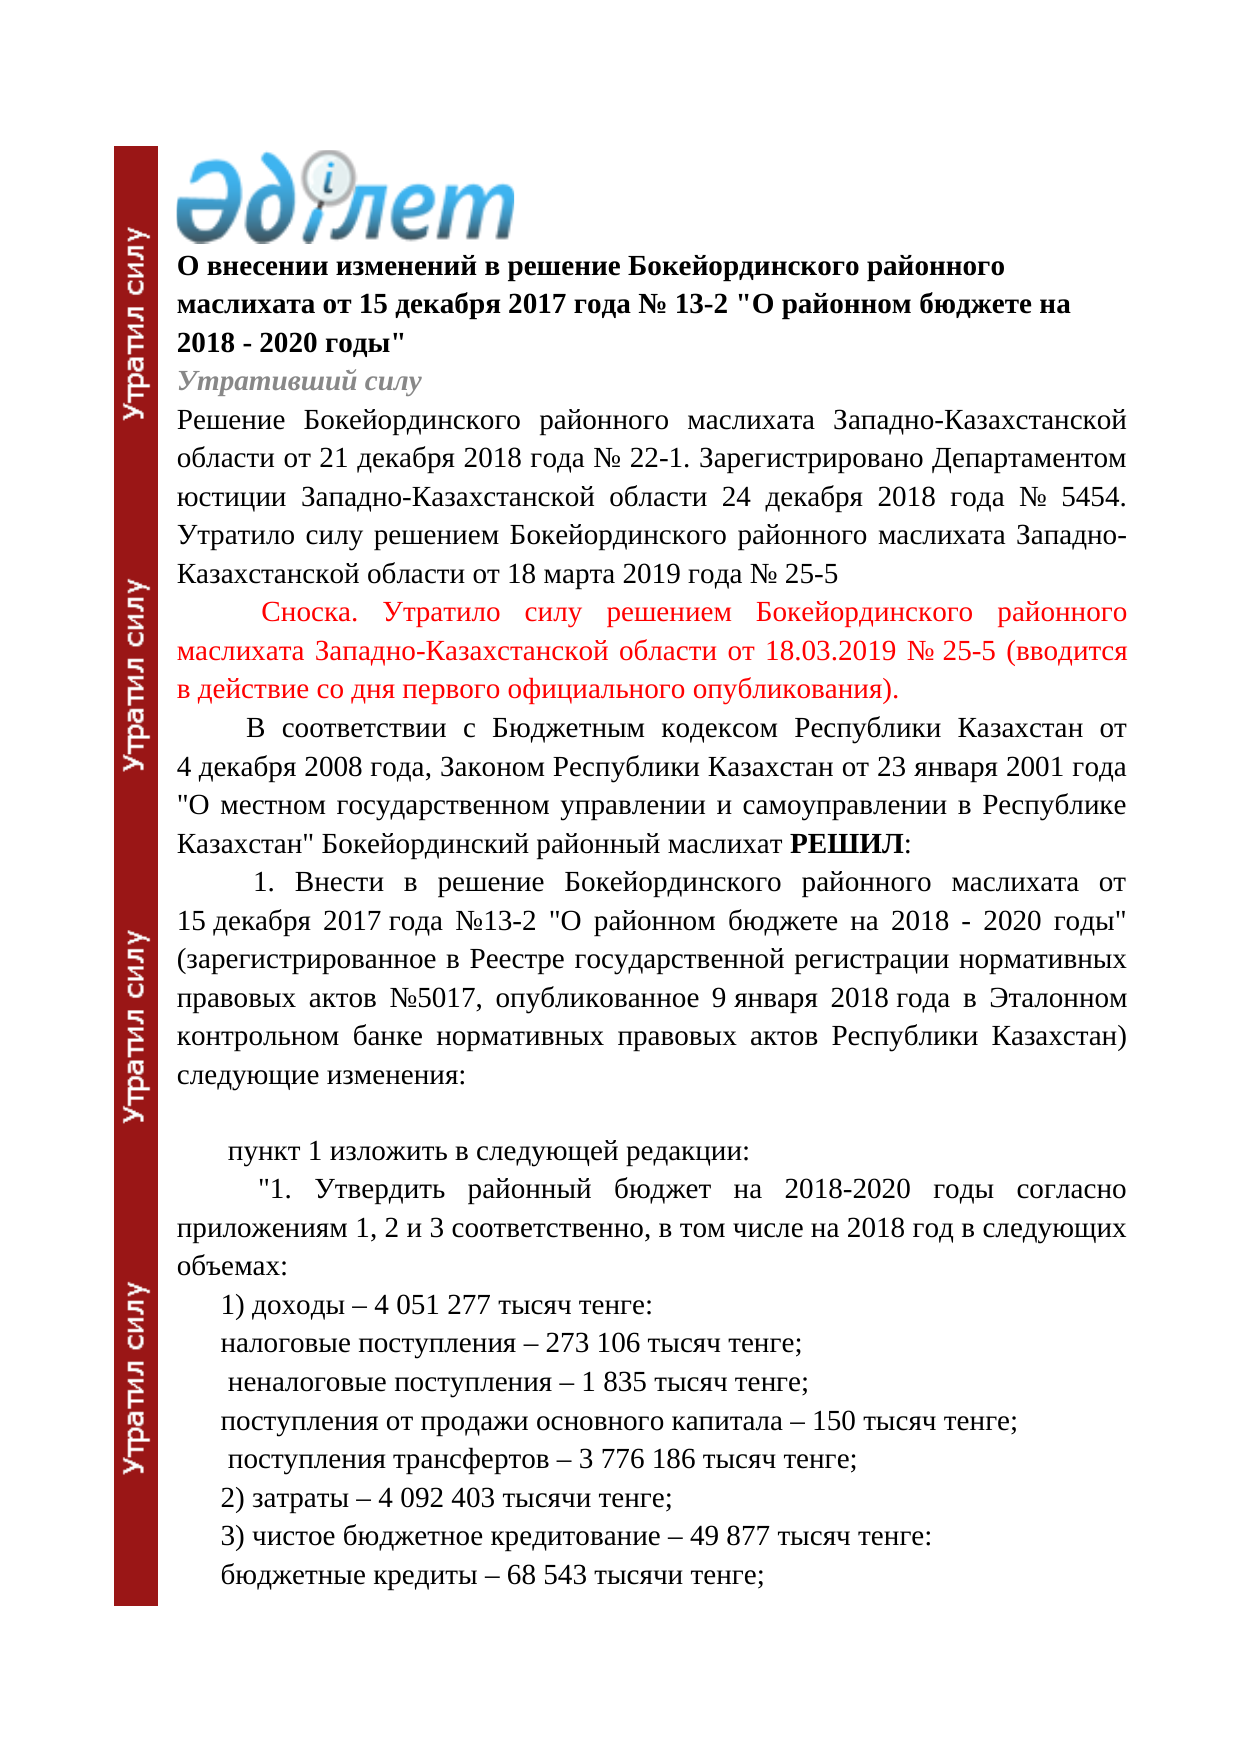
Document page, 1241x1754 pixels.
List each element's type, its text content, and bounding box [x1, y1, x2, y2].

picture [114, 1475, 158, 1480]
picture [114, 1436, 158, 1441]
text 1) доходы – 4 051 277 тысяч тенге: [112, 1287, 1128, 1321]
picture [114, 1590, 158, 1606]
text бюджетные кредиты – 68 543 тысячи тенге; [112, 1557, 1128, 1590]
text "1. Утвердить районный бюджет на 2018-2020 годы согласно приложениям 1, 2 и 3 соответственно, в том числе на 2018 год в следующих объемах: [112, 1171, 1128, 1282]
text Утративший силу [112, 363, 1128, 397]
picture [114, 358, 158, 363]
text Решение Бокейординского районного маслихата Западно-Казахстанской области от 21 декабря 2018 года № 22-1. Зарегистрировано Департаментом юстиции Западно-Казахстанской области 24 декабря 2018 года № 5454. Утратило силу решением Бокейординского районного маслихата Западно-Казахстанской области от 18 марта 2019 года № 25-5 [112, 402, 1128, 589]
picture [114, 589, 158, 594]
picture [114, 397, 158, 402]
text пункт 1 изложить в следующей редакции: [112, 1133, 1128, 1166]
picture [176, 150, 515, 244]
picture [114, 1321, 158, 1326]
picture [114, 1282, 158, 1287]
text поступления трансфертов – 3 776 186 тысяч тенге; [112, 1441, 1128, 1475]
picture [114, 1513, 158, 1518]
picture [114, 705, 158, 710]
picture [114, 1359, 158, 1364]
text поступления от продажи основного капитала – 150 тысяч тенге; [112, 1403, 1128, 1436]
text О внесении изменений в решение Бокейординского районного маслихата от 15 декабря 2017 года № 13-2 "О районном бюджете на 2018 - 2020 годы" [112, 248, 1128, 358]
picture [114, 859, 158, 864]
text 2) затраты – 4 092 403 тысячи тенге; [112, 1480, 1128, 1513]
text налоговые поступления – 273 106 тысяч тенге; [112, 1326, 1128, 1359]
text 3) чистое бюджетное кредитование – 49 877 тысяч тенге: [112, 1518, 1128, 1552]
text В соответствии с Бюджетным кодексом Республики Казахстан от 4 декабря 2008 года, Законом Республики Казахстан от 23 января 2001 года "О местном государственном управлении и самоуправлении в Республике Казахстан" Бокейординский районный маслихат РЕШИЛ: [112, 710, 1128, 859]
picture [114, 146, 158, 248]
text Сноска. Утратило силу решением Бокейординского районного маслихата Западно-Казахстанской области от 18.03.2019 № 25-5 (вводится в действие со дня первого официального опубликования). [112, 594, 1128, 705]
picture [114, 1166, 158, 1171]
picture [114, 1398, 158, 1403]
text 1. Внести в решение Бокейординского районного маслихата от 15 декабря 2017 года №13-2 "О районном бюджете на 2018 - 2020 годы" (зарегистрированное в Реестре государственной регистрации нормативных правовых актов №5017, опубликованное 9 января 2018 года в Эталонном контрольном банке нормативных правовых актов Республики Казахстан) следующие изменения: [112, 864, 1128, 1091]
text неналоговые поступления – 1 835 тысяч тенге; [112, 1364, 1128, 1398]
picture [114, 1091, 158, 1133]
picture [114, 1552, 158, 1557]
